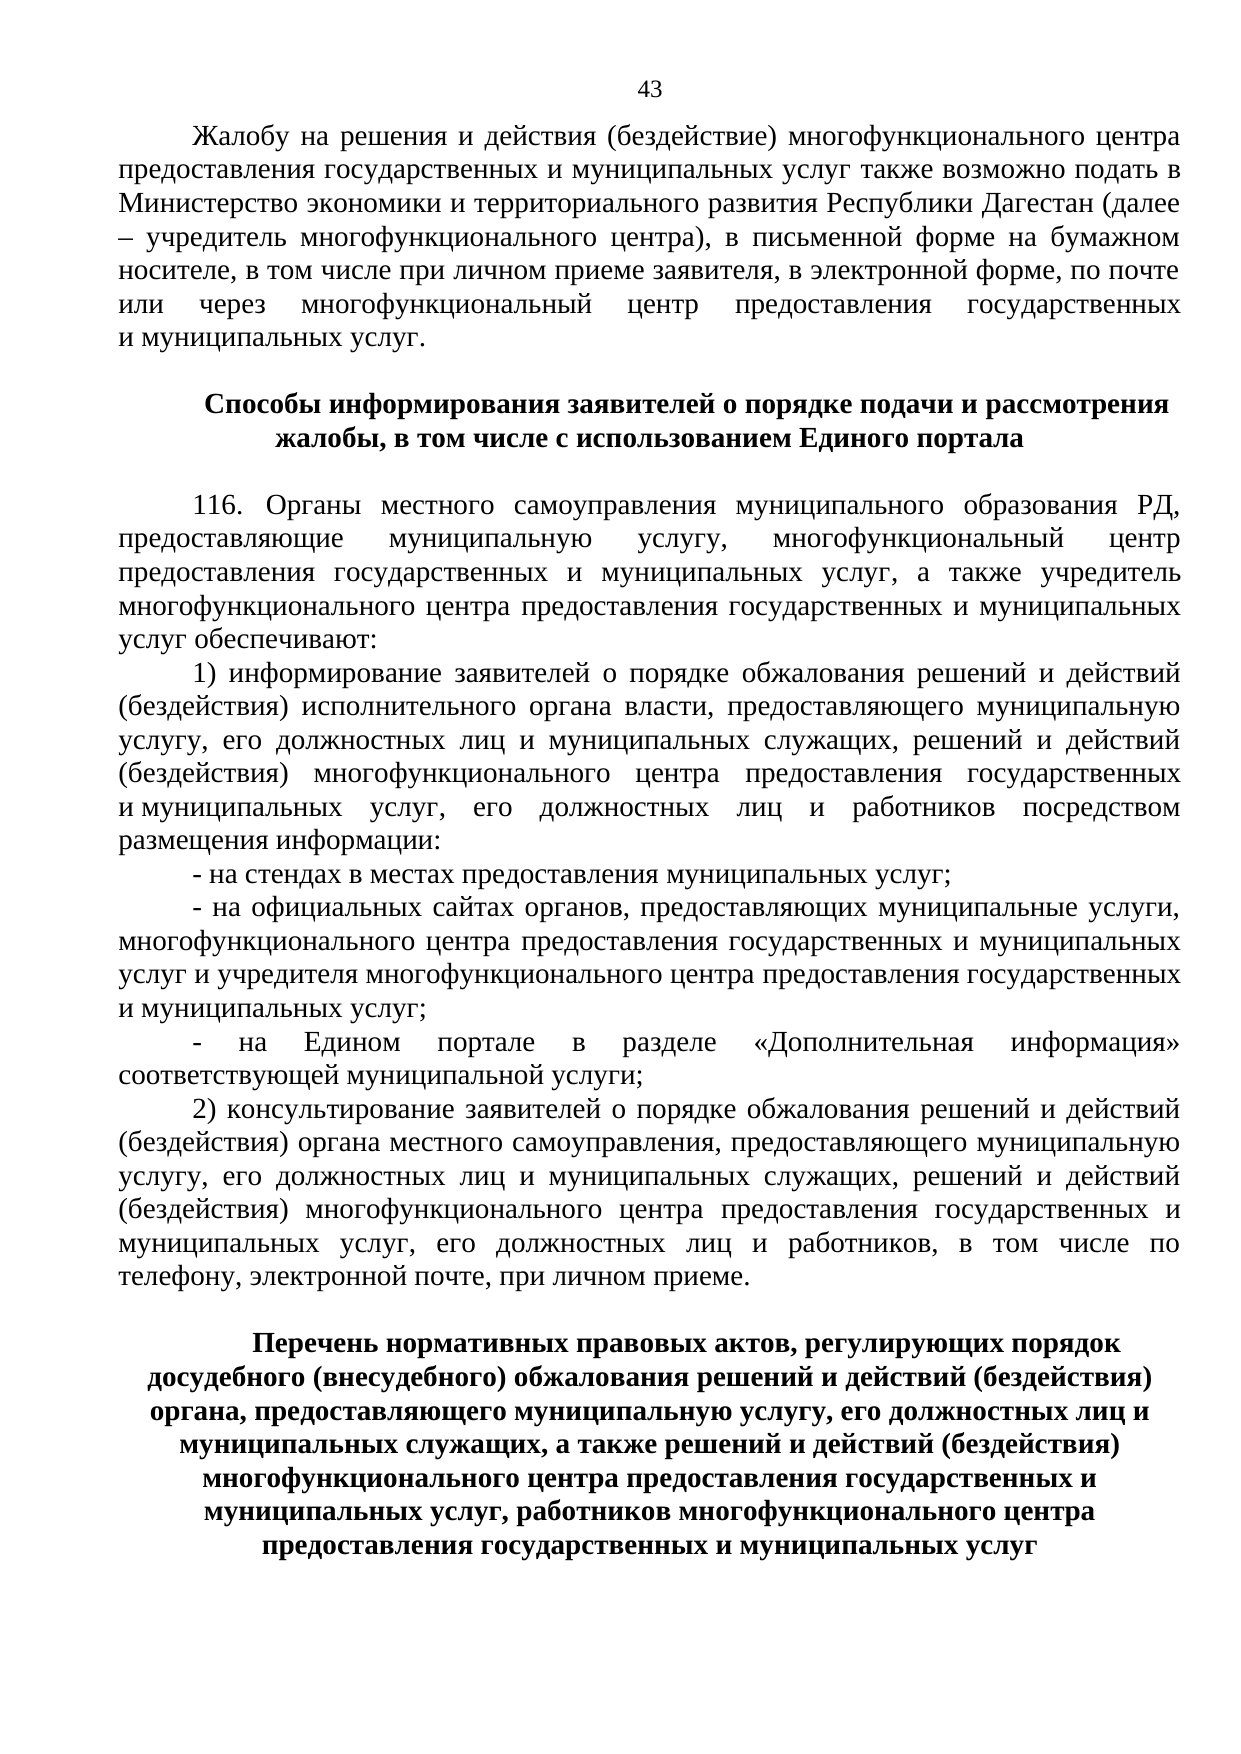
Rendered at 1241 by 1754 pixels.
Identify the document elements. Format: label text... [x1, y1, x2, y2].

text 1) информирование заявителей о порядке обжалования решений и действий (бездействия) исполнительного органа власти, предоставляющего муниципальную услугу, его должностных лиц и муниципальных служащих, решений и действий (бездействия) многофункционального центра предоставления государственных и муниципальных услуг, его должностных лиц и работников посредством размещения информации: [118, 655, 1181, 856]
text 2) консультирование заявителей о порядке обжалования решений и действий (бездействия) органа местного самоуправления, предоставляющего муниципальную услугу, его должностных лиц и муниципальных служащих, решений и действий (бездействия) многофункционального центра предоставления государственных и муниципальных услуг, его должностных лиц и работников, в том числе по телефону, электронной почте, при личном приеме. [118, 1091, 1181, 1292]
text - на Едином портале в разделе «Дополнительная информация» соответствующей муниципальной услуги; [118, 1024, 1181, 1091]
text Перечень нормативных правовых актов, регулирующих порядок досудебного (внесудебного) обжалования решений и действий (бездействия) органа, предоставляющего муниципальную услугу, его должностных лиц и муниципальных служащих, а также решений и действий (бездействия) многофункционального центра предоставления государственных и муниципальных услуг, работников многофункционального центра предоставления государственных и муниципальных услуг [118, 1326, 1181, 1560]
text Способы информирования заявителей о порядке подачи и рассмотрения жалобы, в том числе с использованием Единого портала [118, 386, 1181, 453]
text - на стендах в местах предоставления муниципальных услуг; [118, 856, 1181, 889]
list Органы местного самоуправления муниципального образования РД, предоставляющие муниципальную услугу, многофункциональный центр предоставления государственных и муниципальных услуг, а также учредитель многофункционального центра предоставления государственных и муниципальных услуг обеспечивают: [118, 487, 1181, 655]
text - на официальных сайтах органов, предоставляющих муниципальные услуги, многофункционального центра предоставления государственных и муниципальных услуг и учредителя многофункционального центра предоставления государственных и муниципальных услуг; [118, 889, 1181, 1024]
text Жалобу на решения и действия (бездействие) многофункционального центра предоставления государственных и муниципальных услуг также возможно подать в Министерство экономики и территориального развития Республики Дагестан (далее – учредитель многофункционального центра), в письменной форме на бумажном носителе, в том числе при личном приеме заявителя, в электронной форме, по почте или через многофункциональный центр предоставления государственных и муниципальных услуг. [118, 118, 1181, 353]
